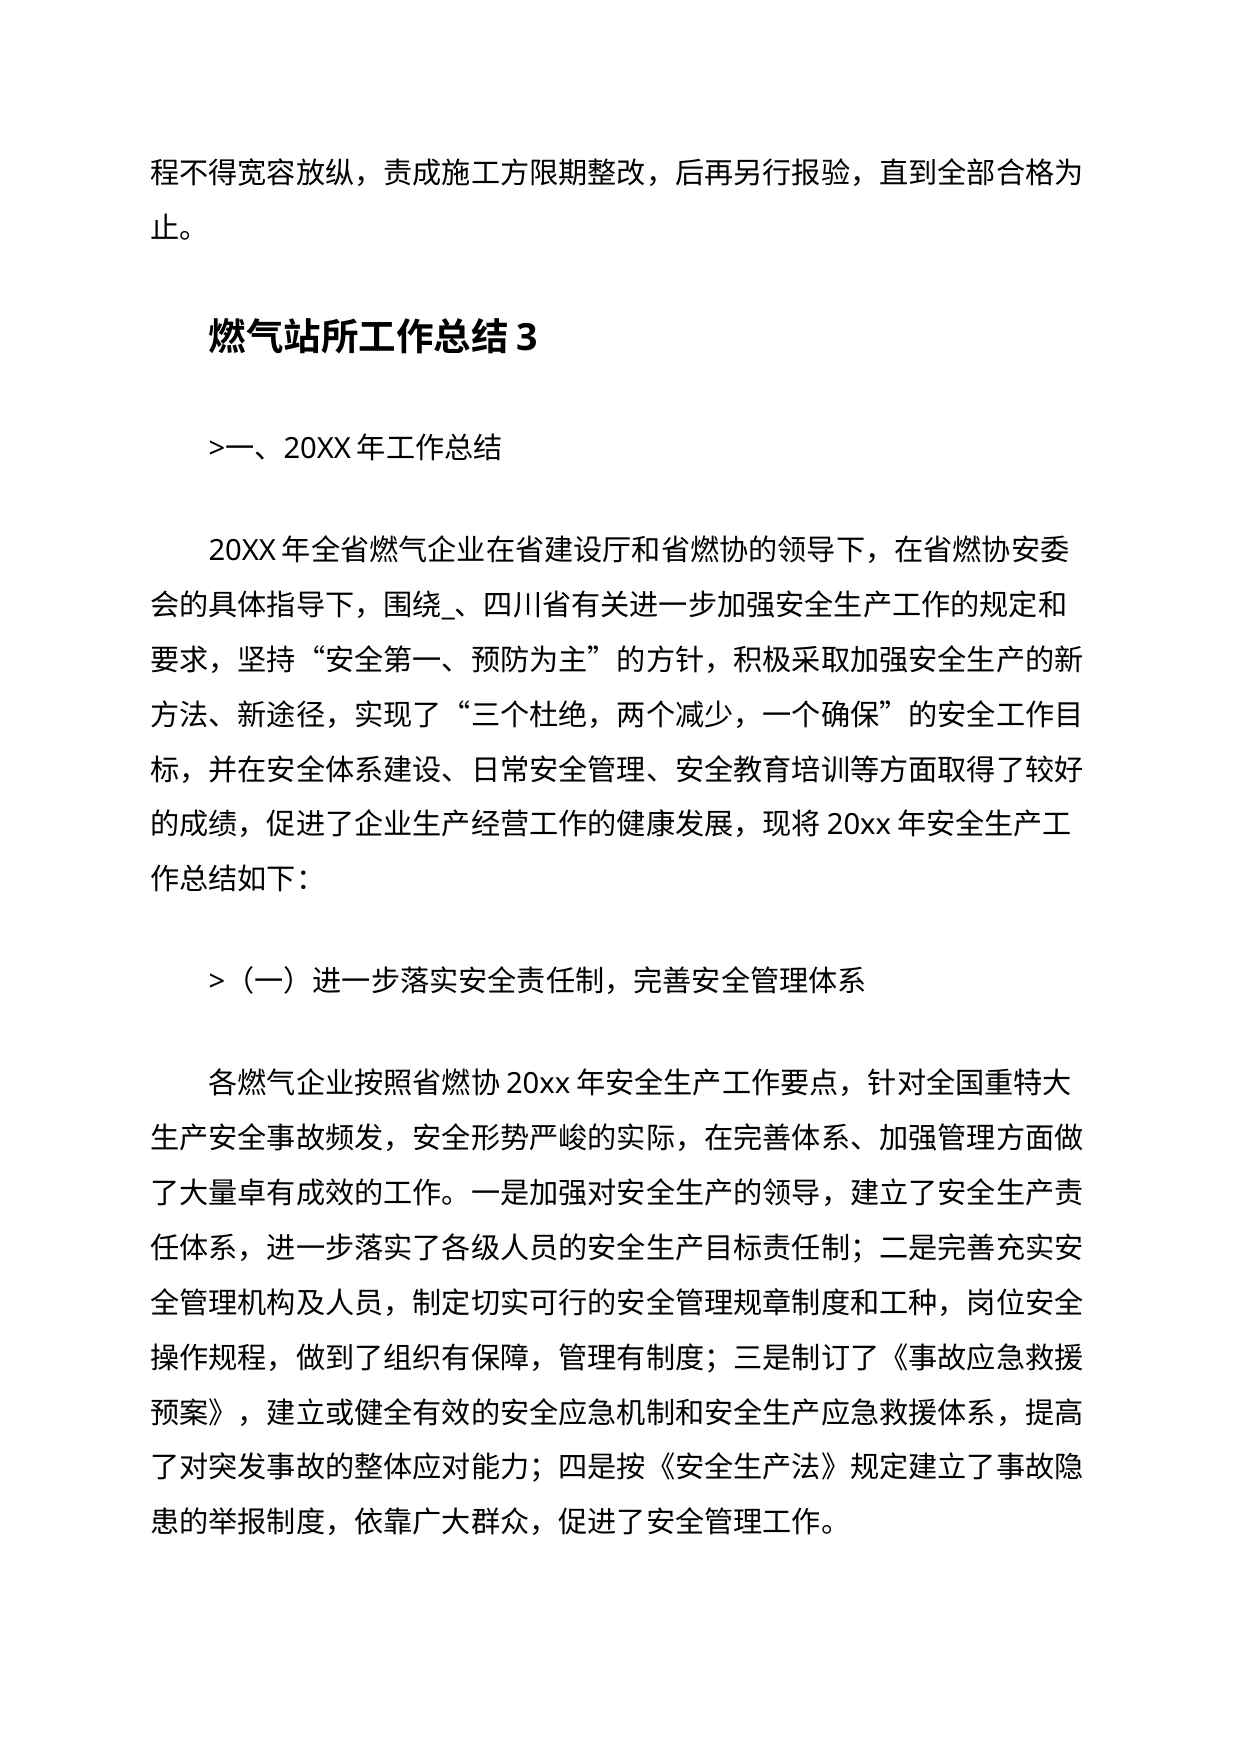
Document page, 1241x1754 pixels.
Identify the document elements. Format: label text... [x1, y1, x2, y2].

text >（一）进一步落实安全责任制，完善安全管理体系 [150, 958, 1090, 1000]
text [150, 150, 1090, 247]
text 燃气站所工作总结3 [150, 307, 1090, 361]
text 各燃气企业按照省燃协20xx年安全生产工作要点，针对全国重特大生产安全事故频发，安全形势严峻的实际，在完善体系、加强管理方面做了大量卓有成效的工作。一是加强对安全生产的领导，建立了安全生产责任体系，进一步落实了各级人员的安全生产目标责任制；二是完善充实安全管理机构及人员，制定切实可行的安全管理规章制度和工种，岗位安全操作规程，做到了组织有保障，管理有制度；三是制订了《事故应急救援预案》，建立或健全有效的安全应急机制和安全生产应急救援体系，提高了对突发事故的整体应对能力；四是按《安全生产法》规定建立了事故隐患的举报制度，依靠广大群众，促进了安全管理工作。 [150, 1060, 1090, 1541]
text 20XX年全省燃气企业在省建设厅和省燃协的领导下，在省燃协安委会的具体指导下，围绕_、四川省有关进一步加强安全生产工作的规定和要求，坚持“安全第一、预防为主”的方针，积极采取加强安全生产的新方法、新途径，实现了“三个杜绝，两个减少，一个确保”的安全工作目标，并在安全体系建设、日常安全管理、安全教育培训等方面取得了较好的成绩，促进了企业生产经营工作的健康发展，现将20xx年安全生产工作总结如下： [150, 526, 1090, 898]
text >一、20XX年工作总结 [150, 424, 1090, 467]
